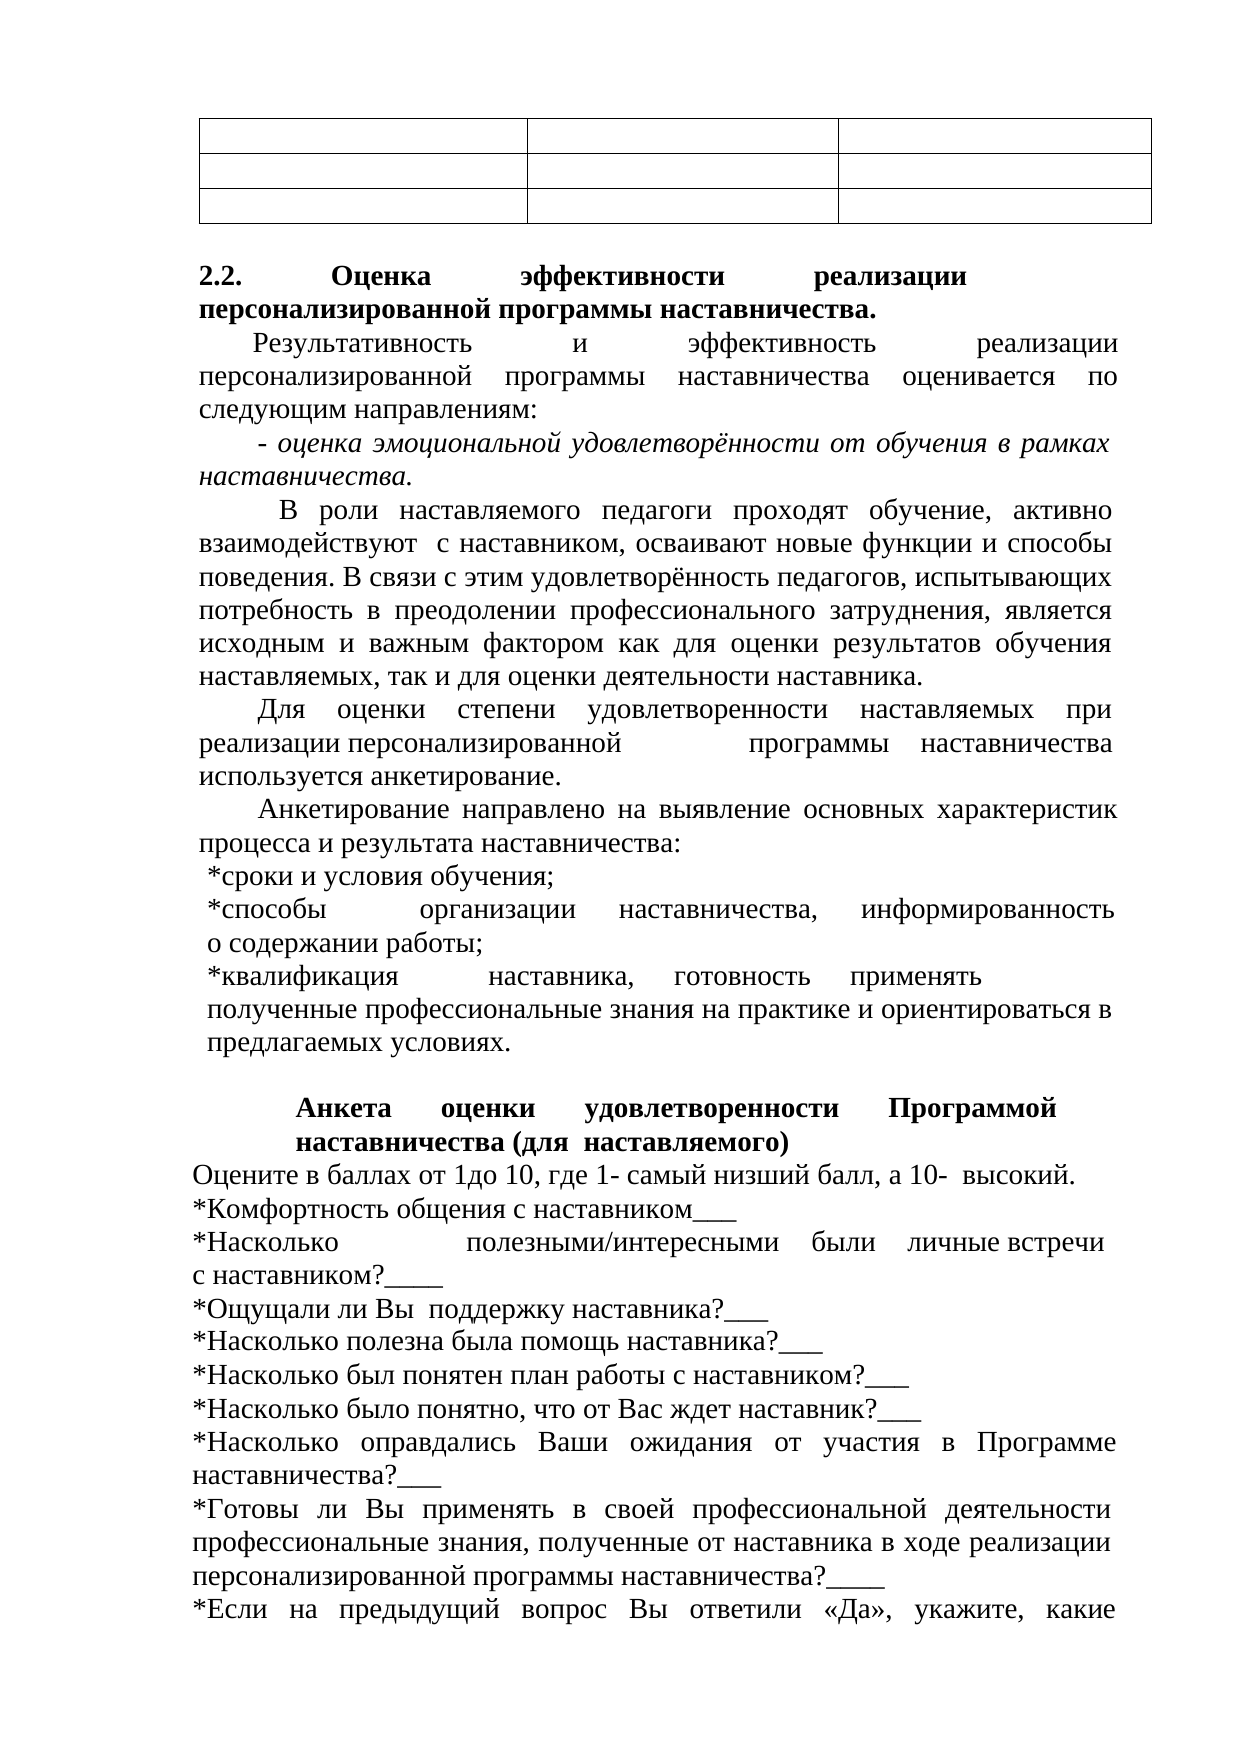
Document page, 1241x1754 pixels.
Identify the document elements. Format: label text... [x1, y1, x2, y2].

text В роли наставляемого педагоги проходят обучение, активно взаимодействуют с наставником, осваивают новые функции и способы поведения. В связи с этим удовлетворённость педагогов, испытывающих потребность в преодолении профессионального затруднения, является исходным и важным фактором как для оценки результатов обучения наставляемых, так и для оценки деятельности наставника. [198, 493, 1113, 692]
table_cell [200, 119, 527, 153]
text *Насколько было понятно, что от Вас ждет наставник?___ [192, 1391, 946, 1424]
table_cell [528, 189, 838, 223]
table_cell [200, 189, 527, 223]
text Для оценки степени удовлетворенности наставляемых при реализации персонализированной программы наставничества используется анкетирование. [198, 692, 1113, 791]
text Анкетирование направлено на выявление основных характеристик процесса и результата наставничества: [198, 791, 1118, 858]
text *Насколько полезна была помощь наставника?___ [192, 1324, 1154, 1357]
table_cell [839, 119, 1151, 153]
text *квалификация наставника, готовность применять полученные профессиональные знания на практике и ориентироваться в предлагаемых условиях. [207, 958, 1113, 1058]
text *Насколько был понятен план работы с наставником?___ [192, 1357, 946, 1391]
text Результативность и эффективность реализации персонализированной программы наставничества оценивается по следующим направлениям: [198, 326, 1118, 425]
text *Насколько оправдались Ваши ожидания от участия в Программе наставничества?___ [192, 1424, 1117, 1491]
text *способы организации наставничества, информированность о содержании работы; [207, 892, 1117, 958]
table_cell [839, 154, 1151, 188]
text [192, 1592, 1117, 1625]
text - оценка эмоциональной удовлетворённости от обучения в рамках наставничества. [198, 426, 1113, 492]
text Оцените в баллах от 1до 10, где 1- самый низший балл, а 10- высокий. [192, 1157, 1118, 1191]
text *сроки и условия обучения; [207, 858, 1154, 892]
text *Ощущали ли Вы поддержку наставника?___ [192, 1291, 1154, 1324]
text 2.2. Оценка эффективности реализации персонализированной программы наставничества. [198, 259, 968, 325]
text *Насколько полезными/интересными были личные встречи [192, 1224, 1117, 1258]
table_cell [200, 154, 527, 188]
table_cell [528, 119, 838, 153]
text *Готовы ли Вы применять в своей профессиональной деятельности профессиональные знания, полученные от наставника в ходе реализации персонализированной программы наставничества?____ [192, 1491, 1112, 1592]
text Анкета оценки удовлетворенности Программой наставничества (для наставляемого) [295, 1091, 1057, 1157]
text с наставником?____ [192, 1258, 1117, 1291]
table_cell [528, 154, 838, 188]
text *Комфортность общения с наставником___ [192, 1191, 1154, 1224]
table_cell [839, 189, 1151, 223]
